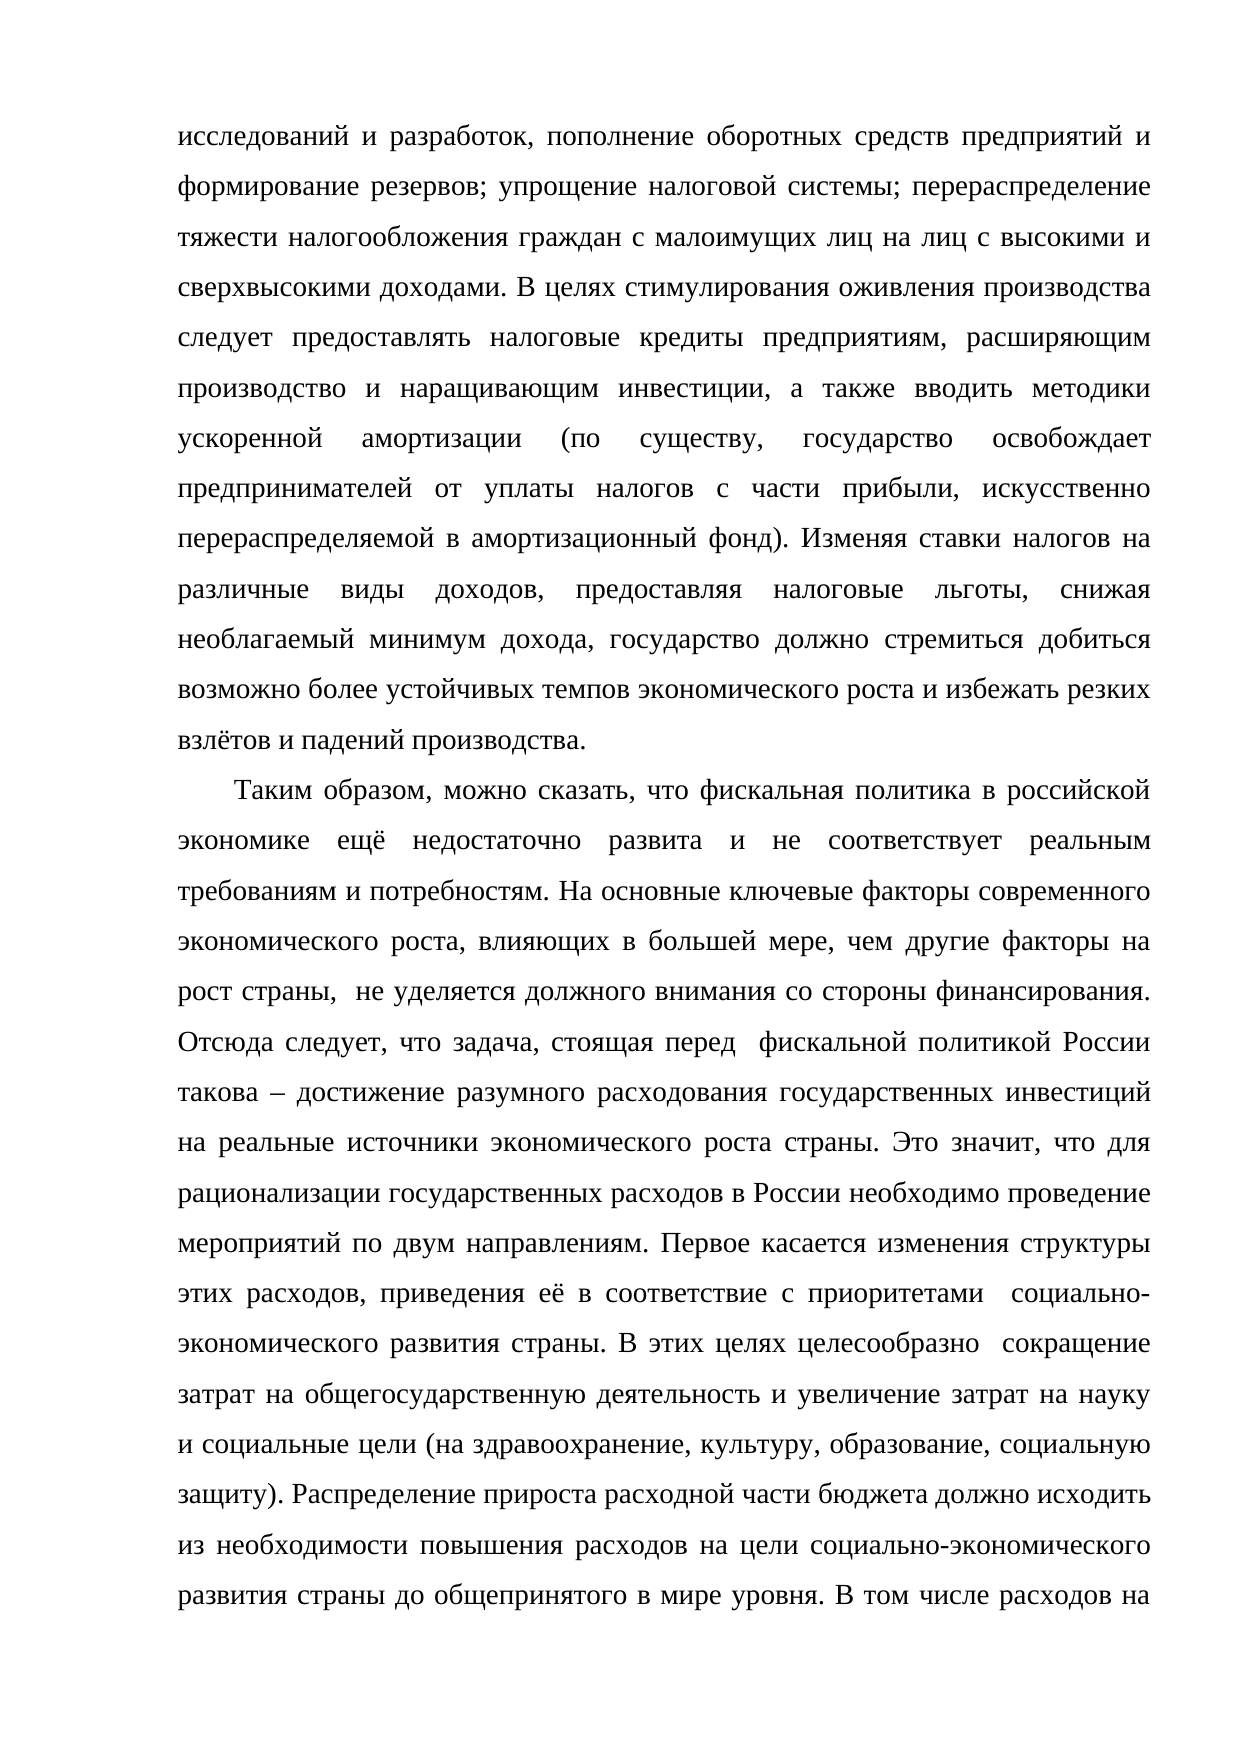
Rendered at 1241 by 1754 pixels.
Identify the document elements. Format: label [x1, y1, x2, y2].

text [177, 118, 1152, 755]
text [177, 772, 1152, 1611]
